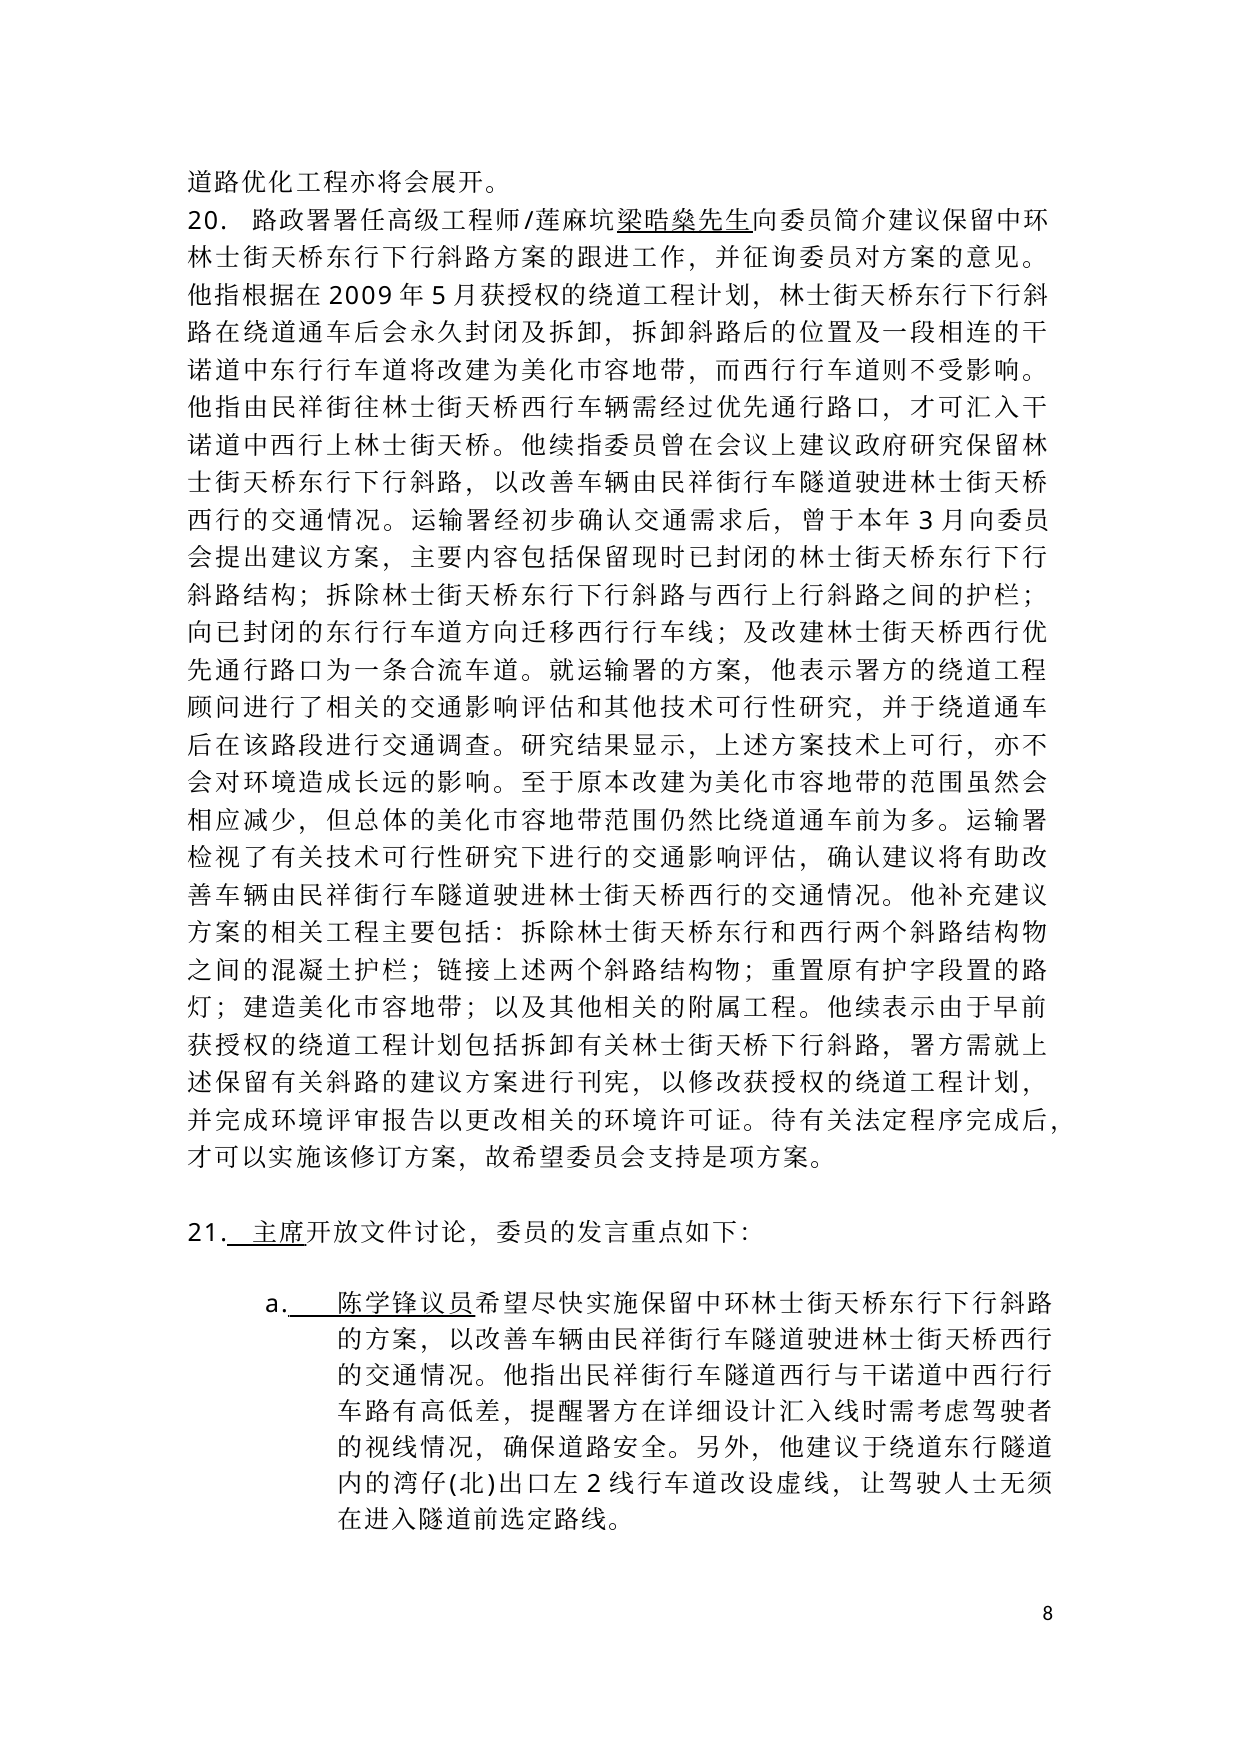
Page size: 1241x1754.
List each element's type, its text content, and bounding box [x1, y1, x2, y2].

list 路政署署任高级工程师/莲麻坑梁晧燊先生向委员简介建议保留中环林士街天桥东行下行斜路方案的跟进工作，并征询委员对方案的意见。他指根据在2009年5月获授权的绕道工程计划，林士街天桥东行下行斜路在绕道通车后会永久封闭及拆卸，拆卸斜路后的位置及一段相连的干诺道中东行行车道将改建为美化巿容地带，而西行行车道则不受影响。他指由民祥街往林士街天桥西行车辆需经过优先通行路口，才可汇入干诺道中西行上林士街天桥。他续指委员曾在会议上建议政府研究保留林士街天桥东行下行斜路，以改善车辆由民祥街行车隧道驶进林士街天桥西行的交通情况。运输署经初步确认交通需求后，曾于本年3月向委员会提出建议方案，主要内容包括保留现时已封闭的林士街天桥东行下行斜路结构；拆除林士街天桥东行下行斜路与西行上行斜路之间的护栏；向已封闭的东行行车道方向迁移西行行车线；及改建林士街天桥西行优先通行路口为一条合流车道。就运输署的方案，他表示署方的绕道工程顾问进行了相关的交通影响评估和其他技术可行性研究，并于绕道通车后在该路段进行交通调查。研究结果显示，上述方案技术上可行，亦不会对环境造成长远的影响。至于原本改建为美化巿容地带的范围虽然会相应减少，但总体的美化巿容地带范围仍然比绕道通车前为多。运输署检视了有关技术可行性研究下进行的交通影响评估，确认建议将有助改善车辆由民祥街行车隧道驶进林士街天桥西行的交通情况。他补充建议方案的相关工程主要包括：拆除林士街天桥东行和西行两个斜路结构物之间的混凝土护栏；链接上述两个斜路结构物；重置原有护字段置的路灯；建造美化巿容地带；以及其他相关的附属工程。他续表示由于早前获授权的绕道工程计划包括拆卸有关林士街天桥下行斜路，署方需就上述保留有关斜路的建议方案进行刊宪，以修改获授权的绕道工程计划，并完成环境评审报告以更改相关的环境许可证。待有关法定程序完成后，才可以实施该修订方案，故希望委员会支持是项方案。 [187, 200, 1050, 1175]
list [187, 162, 1050, 200]
list 主席开放文件讨论，委员的发言重点如下： [187, 1212, 1050, 1250]
list 陈学锋议员希望尽快实施保留中环林士街天桥东行下行斜路的方案，以改善车辆由民祥街行车隧道驶进林士街天桥西行的交通情况。他指出民祥街行车隧道西行与干诺道中西行行车路有高低差，提醒署方在详细设计汇入线时需考虑驾驶者的视线情况，确保道路安全。另外，他建议于绕道东行隧道内的湾仔(北)出口左2线行车道改设虚线，让驾驶人士无须在进入隧道前选定路线。 [287, 1284, 1053, 1536]
